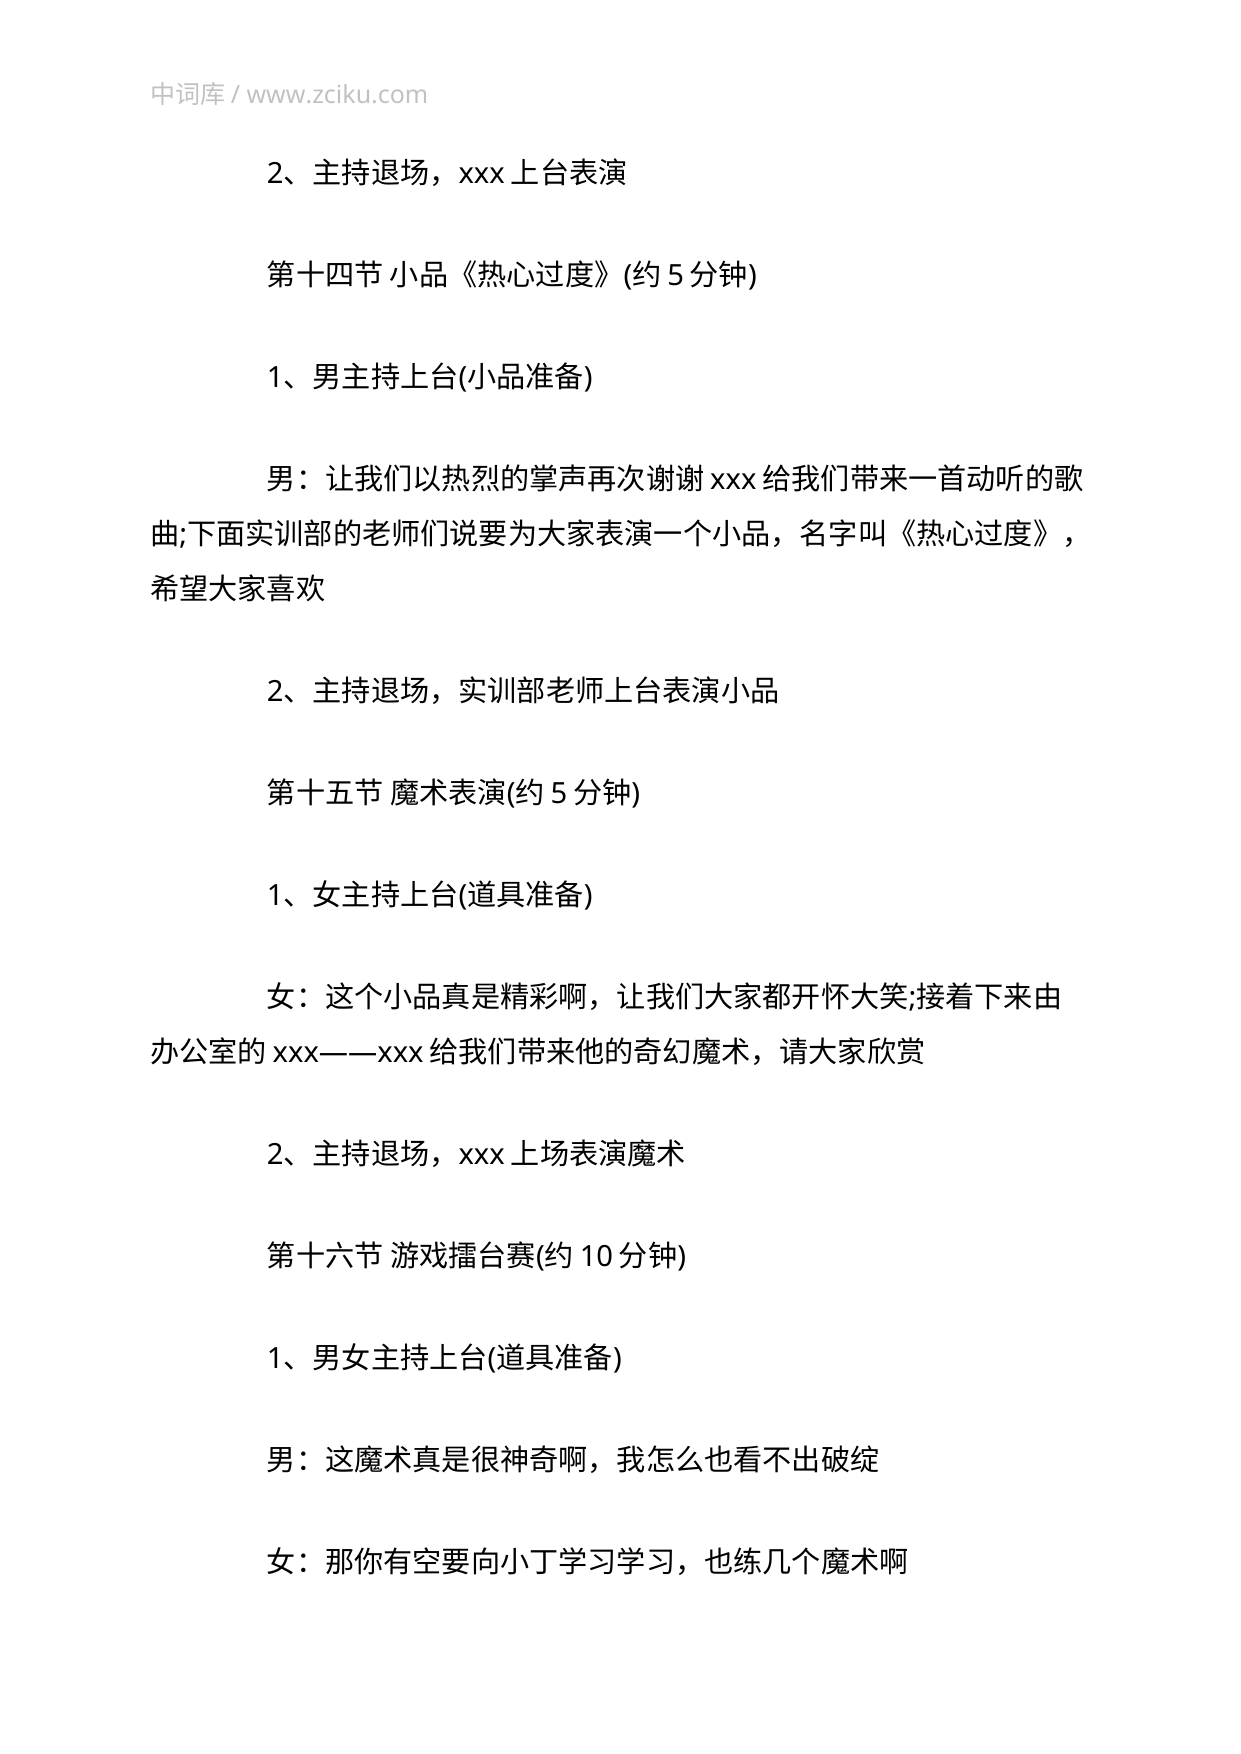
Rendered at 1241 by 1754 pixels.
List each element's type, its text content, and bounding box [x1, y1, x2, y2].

text 第十四节 小品《热心过度》(约5分钟) [150, 252, 1090, 294]
text 男：让我们以热烈的掌声再次谢谢xxx给我们带来一首动听的歌曲;下面实训部的老师们说要为大家表演一个小品，名字叫《热心过度》，希望大家喜欢 [150, 456, 1090, 608]
text 男：这魔术真是很神奇啊，我怎么也看不出破绽 [150, 1437, 1090, 1479]
text 2、主持退场，xxx上场表演魔术 [150, 1131, 1090, 1173]
text 女：那你有空要向小丁学习学习，也练几个魔术啊 [150, 1538, 1090, 1581]
text 1、男主持上台(小品准备) [150, 354, 1090, 396]
text 第十六节 游戏擂台赛(约10分钟) [150, 1233, 1090, 1275]
text 女：这个小品真是精彩啊，让我们大家都开怀大笑;接着下来由办公室的xxx——xxx给我们带来他的奇幻魔术，请大家欣赏 [150, 974, 1090, 1071]
text 2、主持退场，实训部老师上台表演小品 [150, 668, 1090, 710]
text 1、男女主持上台(道具准备) [150, 1334, 1090, 1377]
text 第十五节 魔术表演(约5分钟) [150, 770, 1090, 812]
text 1、女主持上台(道具准备) [150, 872, 1090, 914]
text 2、主持退场，xxx上台表演 [150, 150, 1090, 192]
